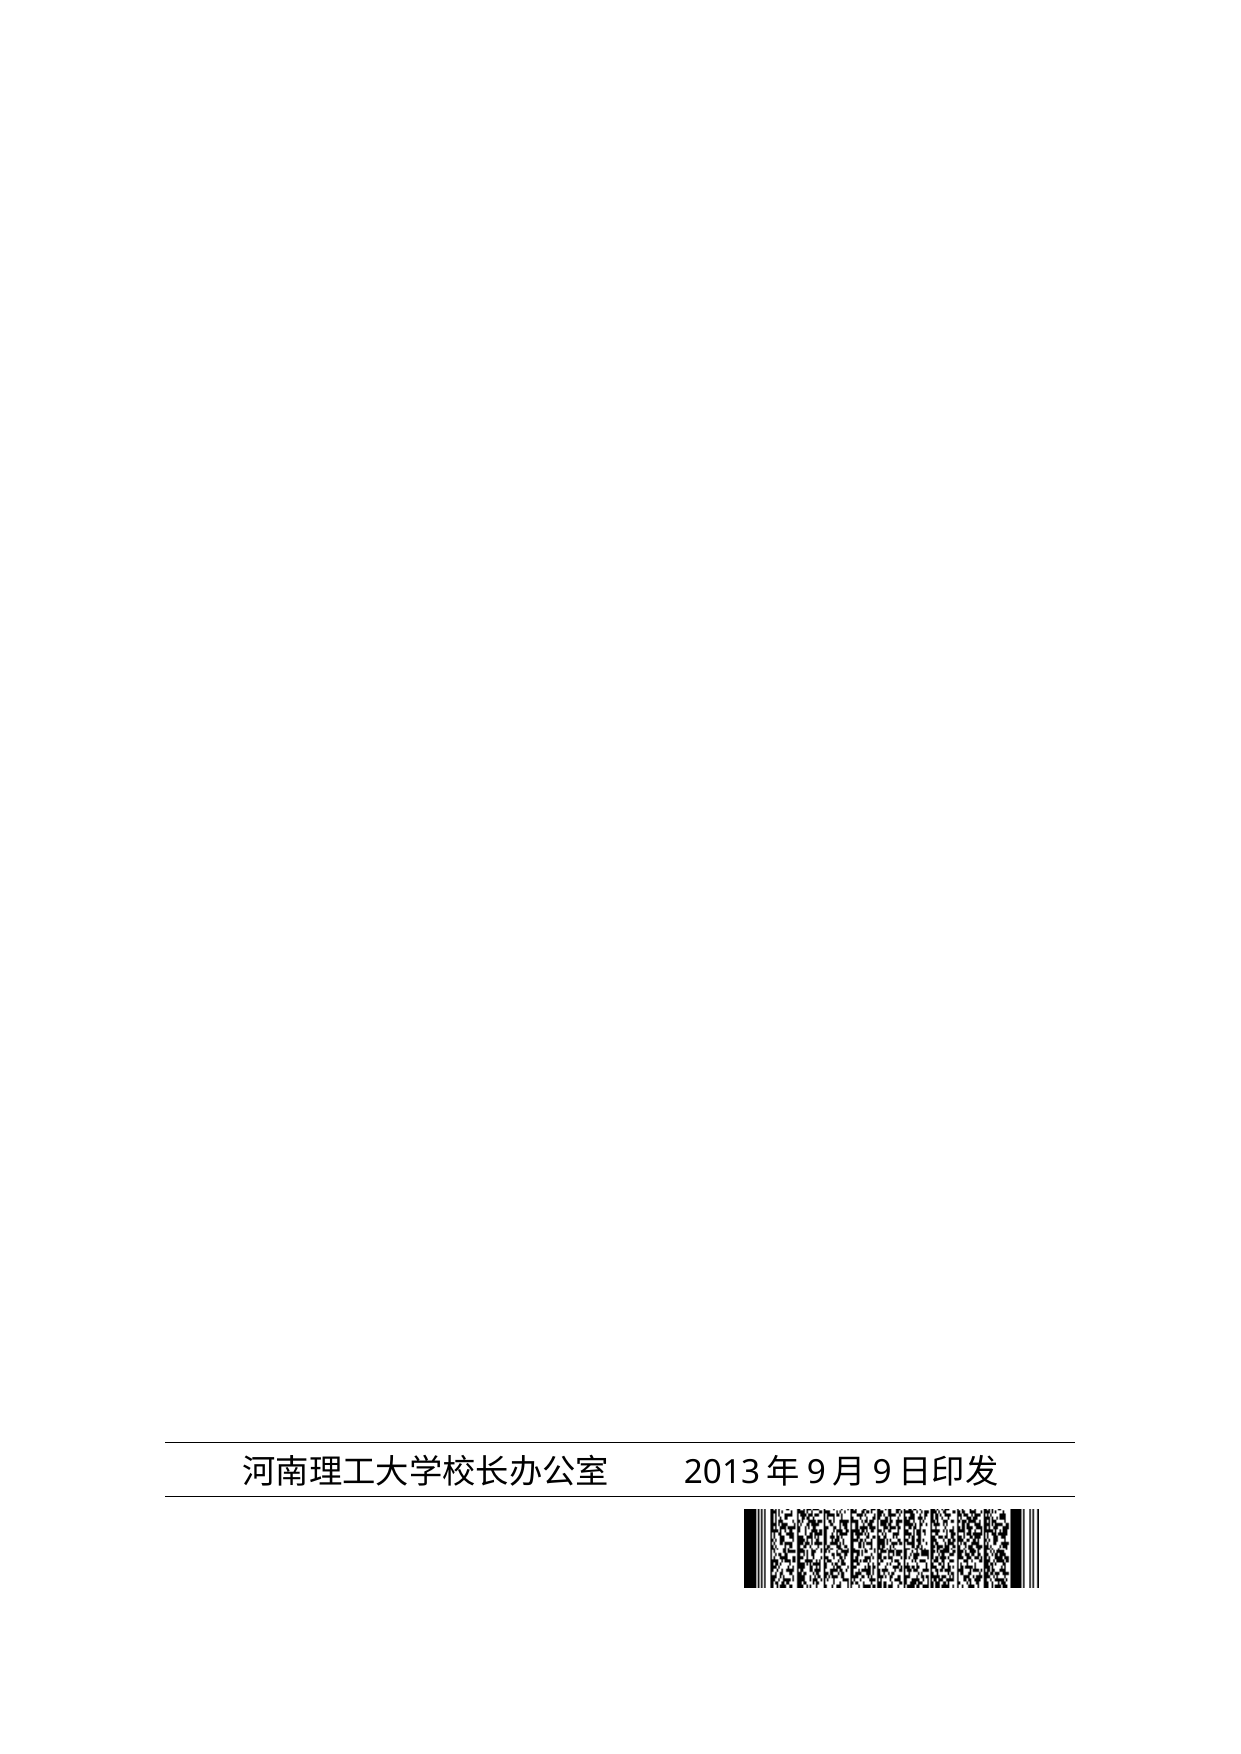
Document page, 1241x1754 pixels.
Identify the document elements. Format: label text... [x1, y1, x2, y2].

text 河南理工大学校长办公室 2013年9月9日印发 [165, 1443, 1075, 1496]
picture [744, 1509, 1039, 1588]
